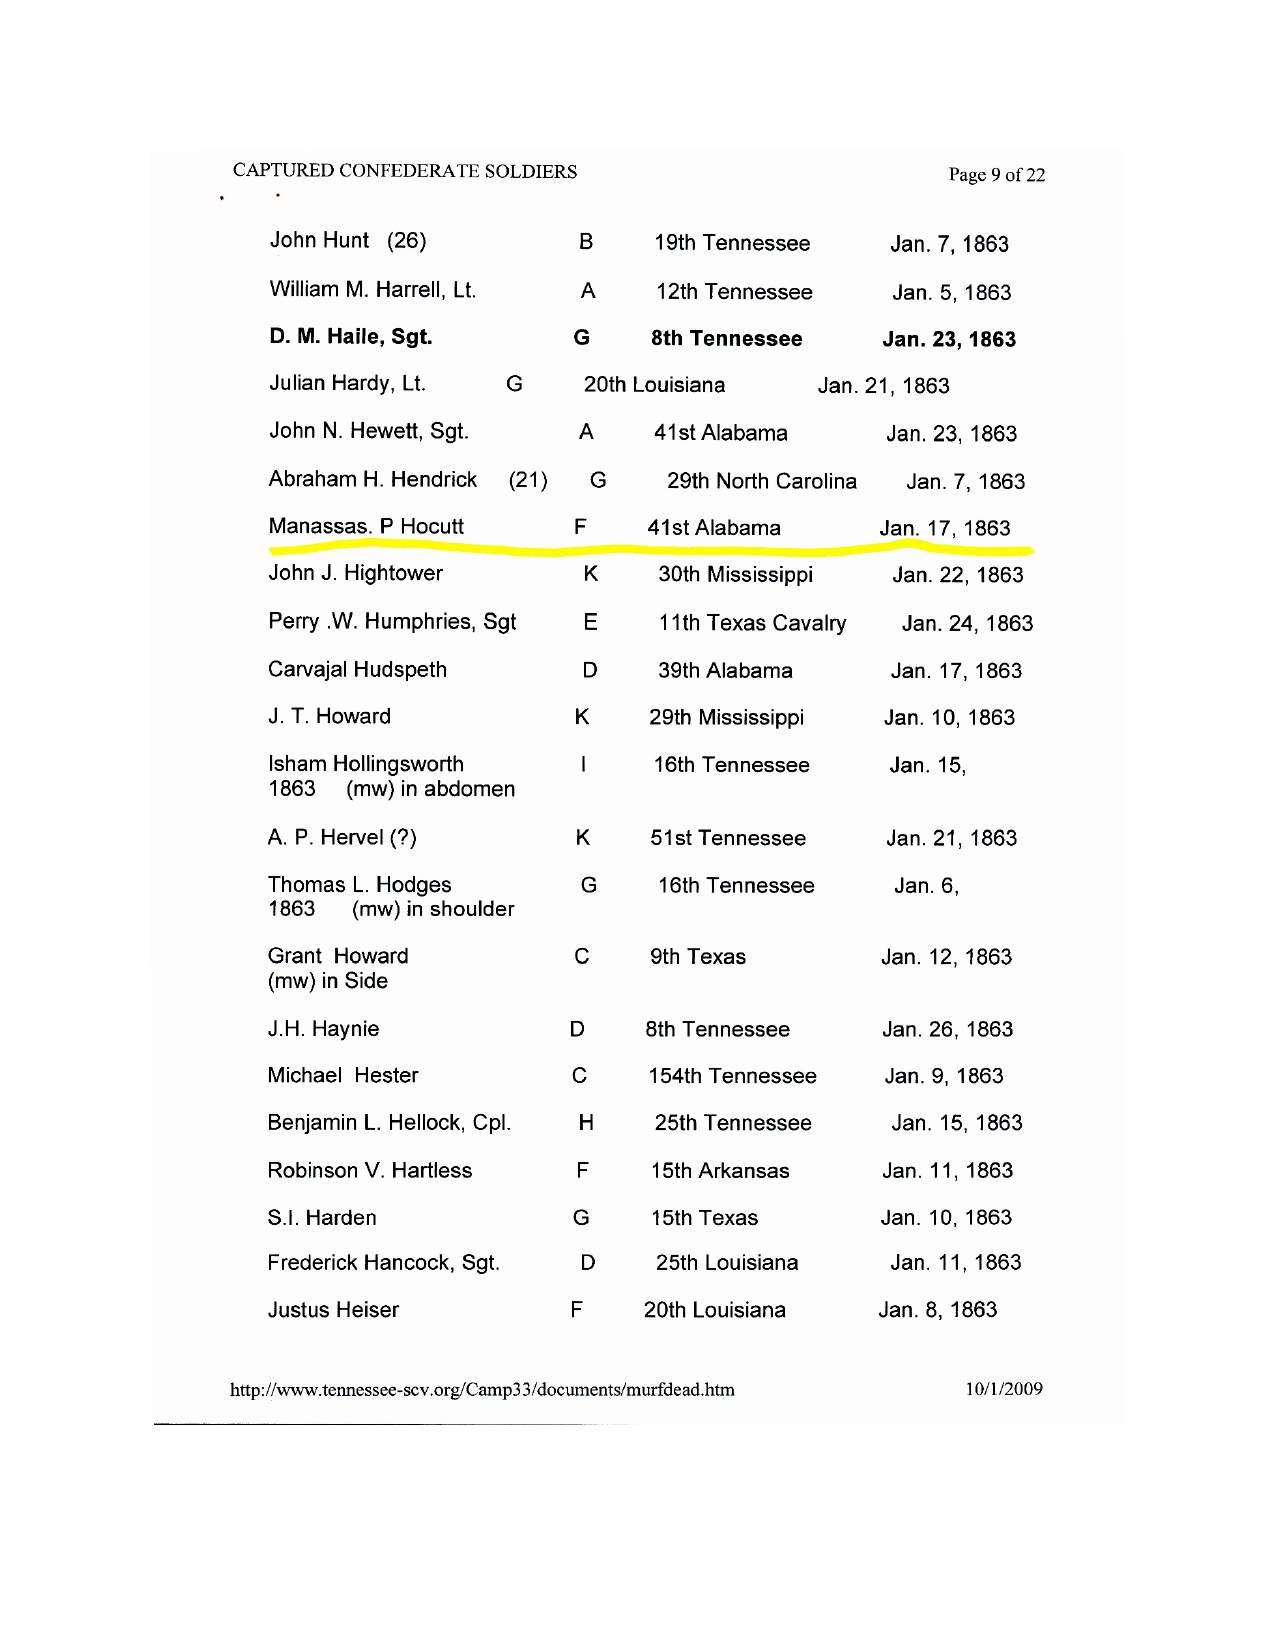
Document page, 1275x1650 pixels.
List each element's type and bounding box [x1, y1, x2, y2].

picture [150, 150, 1125, 1425]
